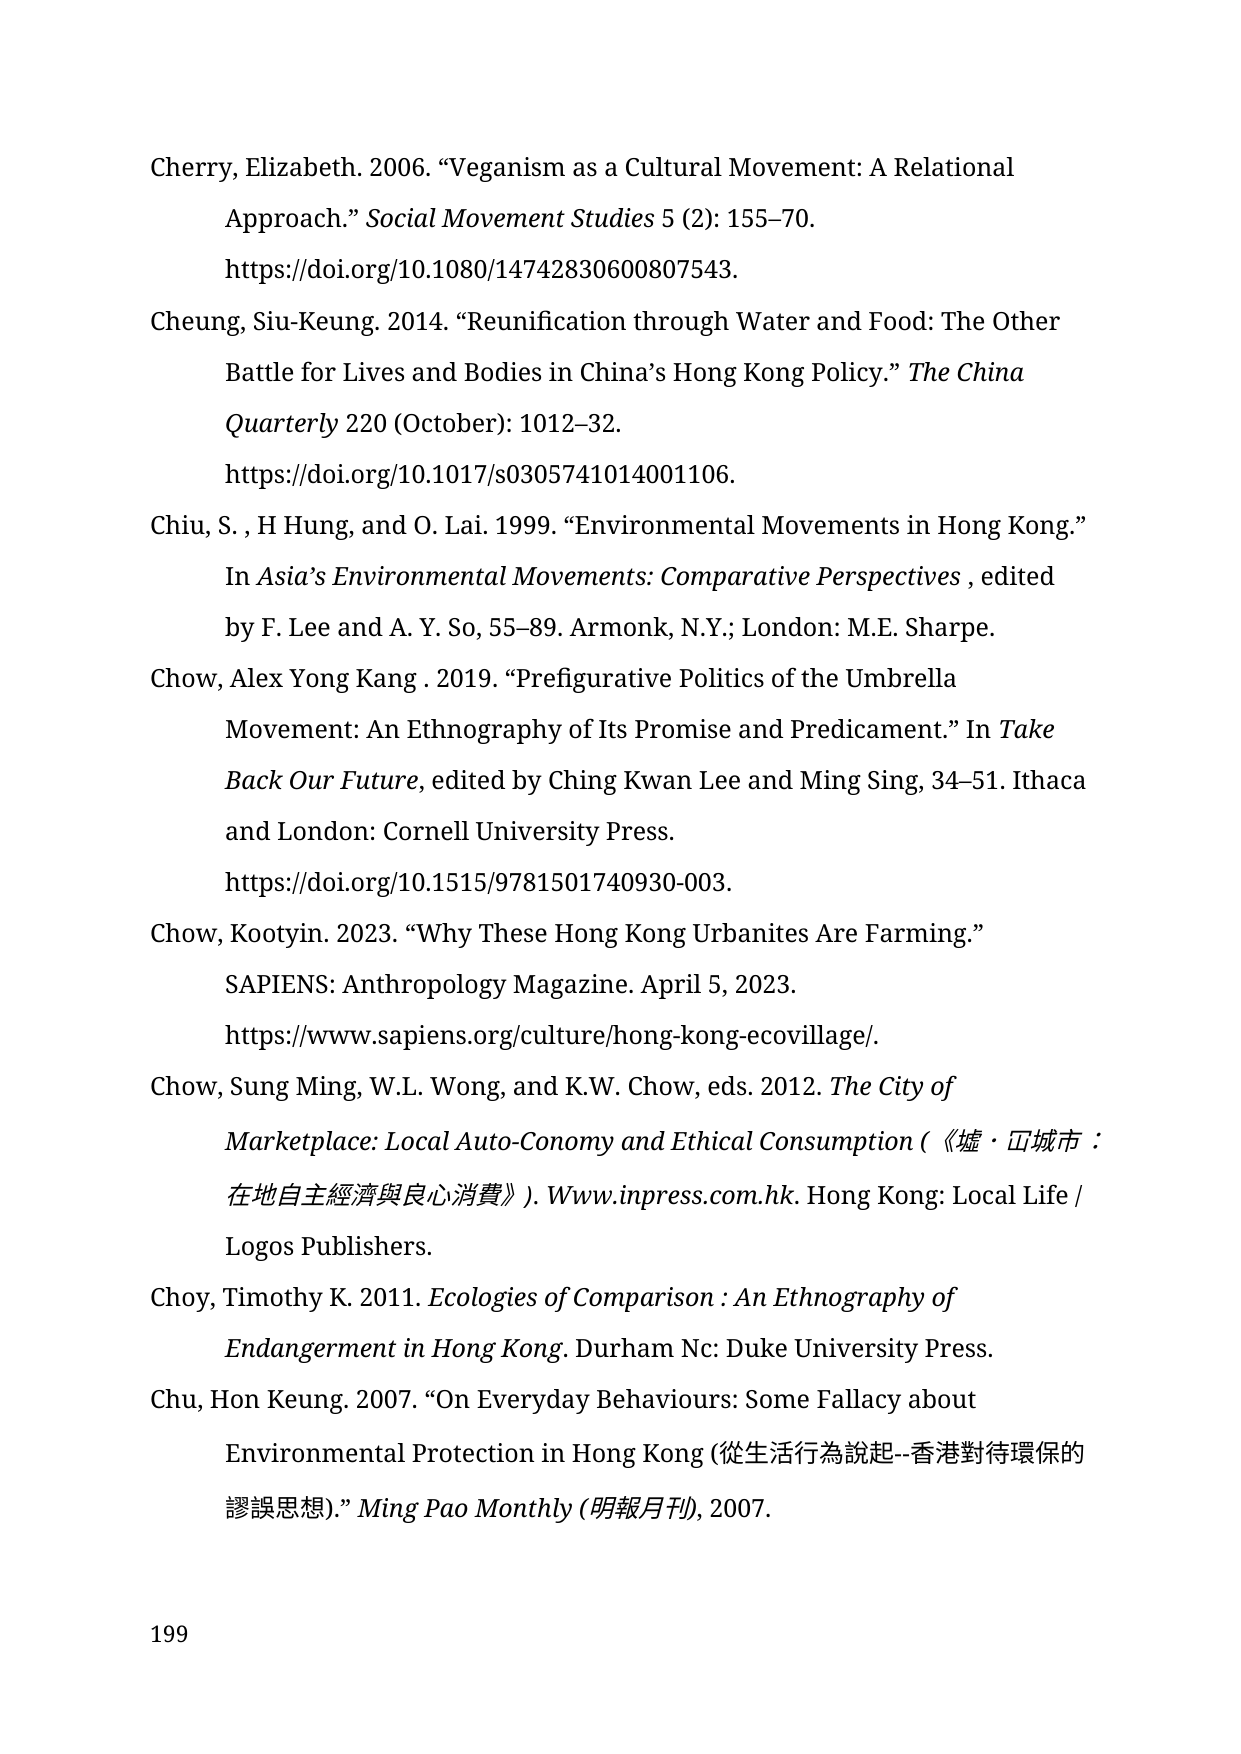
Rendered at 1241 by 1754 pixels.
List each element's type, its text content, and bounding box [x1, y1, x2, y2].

text Chu, Hon Keung. 2007. “On Everyday Behaviours: Some Fallacy about Environmental Protection in Hong Kong (從生活行為說起--香港對待環保的謬誤思想).” Ming Pao Monthly (明報月刊), 2007. [150, 1382, 1090, 1524]
text Chow, Sung Ming, W.L. Wong, and K.W. Chow, eds. 2012. The City of Marketplace: Local Auto-Conomy and Ethical Consumption (《墟．冚城市：在地自主經濟與良心消費》). Www.inpress.com.hk. Hong Kong: Local Life / Logos Publishers. [150, 1069, 1090, 1263]
text Cheung, Siu-Keung. 2014. “Reunification through Water and Food: The Other Battle for Lives and Bodies in China’s Hong Kong Policy.” The China Quarterly 220 (October): 1012–32. https://doi.org/10.1017/s0305741014001106. [150, 303, 1090, 490]
text Cherry, Elizabeth. 2006. “Veganism as a Cultural Movement: A Relational Approach.” Social Movement Studies 5 (2): 155–70. https://doi.org/10.1080/14742830600807543. [150, 150, 1090, 286]
text Chiu, S. , H Hung, and O. Lai. 1999. “Environmental Movements in Hong Kong.” In Asia’s Environmental Movements: Comparative Perspectives , edited by F. Lee and A. Y. So, 55–89. Armonk, N.Y.; London: M.E. Sharpe. [150, 507, 1090, 643]
text Chow, Alex Yong Kang . 2019. “Prefigurative Politics of the Umbrella Movement: An Ethnography of Its Promise and Predicament.” In Take Back Our Future, edited by Ching Kwan Lee and Ming Sing, 34–51. Ithaca and London: Cornell University Press. https://doi.org/10.1515/9781501740930-003. [150, 660, 1090, 899]
text Chow, Kootyin. 2023. “Why These Hong Kong Urbanites Are Farming.” SAPIENS: Anthropology Magazine. April 5, 2023. https://www.sapiens.org/culture/hong-kong-ecovillage/. [150, 916, 1090, 1052]
text Choy, Timothy K. 2011. Ecologies of Comparison : An Ethnography of Endangerment in Hong Kong. Durham Nc: Duke University Press. [150, 1279, 1090, 1365]
